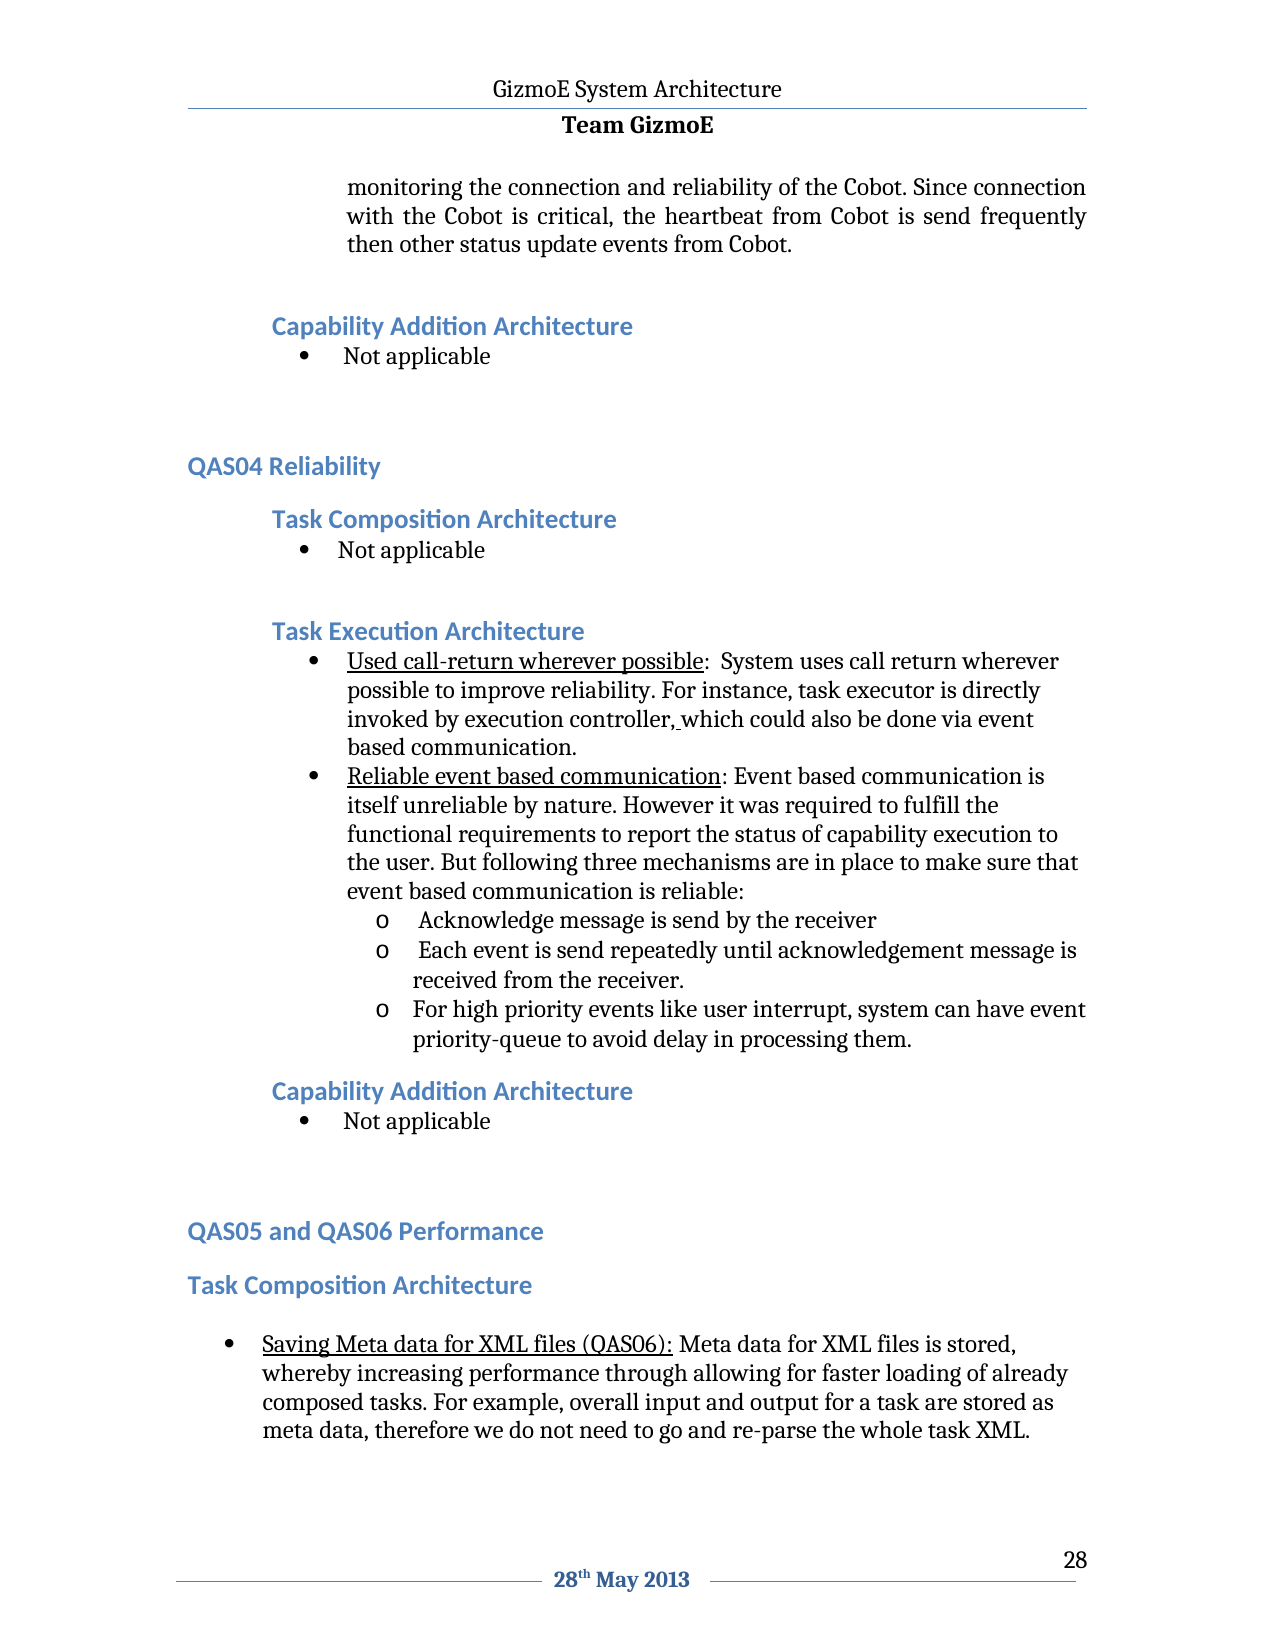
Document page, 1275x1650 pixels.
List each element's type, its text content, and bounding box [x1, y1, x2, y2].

subtitle Task Execution Architecture [272, 614, 1087, 647]
subtitle Task Composition Architecture [187, 1268, 1087, 1301]
list Acknowledge message is send by the receiver [375, 906, 1087, 936]
subtitle QAS04 Reliability [187, 449, 1087, 482]
subtitle Capability Addition Architecture [272, 309, 1087, 342]
list Not applicable [300, 536, 1087, 564]
list Not applicable [300, 1107, 1087, 1136]
list Not applicable [300, 342, 1087, 371]
list For high priority events like user interrupt, system can have event priority-queue to avoid delay in processing them. [375, 994, 1087, 1053]
subtitle Task Composition Architecture [187, 503, 1087, 536]
list Reliable event based communication: Event based communication is itself unreliable by nature. However it was required to fulfill the functional requirements to report the status of capability execution to the user. But following three mechanisms are in place to make sure that event based communication is reliable: [309, 762, 1087, 906]
list Each event is send repeatedly until acknowledgement message is received from the receiver. [375, 936, 1087, 994]
subtitle QAS05 and QAS06 Performance [187, 1214, 1087, 1247]
subtitle Capability Addition Architecture [272, 1074, 1087, 1107]
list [309, 173, 1087, 259]
list Used call-return wherever possible: System uses call return wherever possible to improve reliability. For instance, task executor is directly invoked by execution controller, which could also be done via event based communication. [309, 647, 1087, 762]
list Saving Meta data for XML files (QAS06): Meta data for XML files is stored, whereby increasing performance through allowing for faster loading of already composed tasks. For example, overall input and output for a task are stored as meta data, therefore we do not need to go and re-parse the whole task XML. [225, 1330, 1087, 1445]
